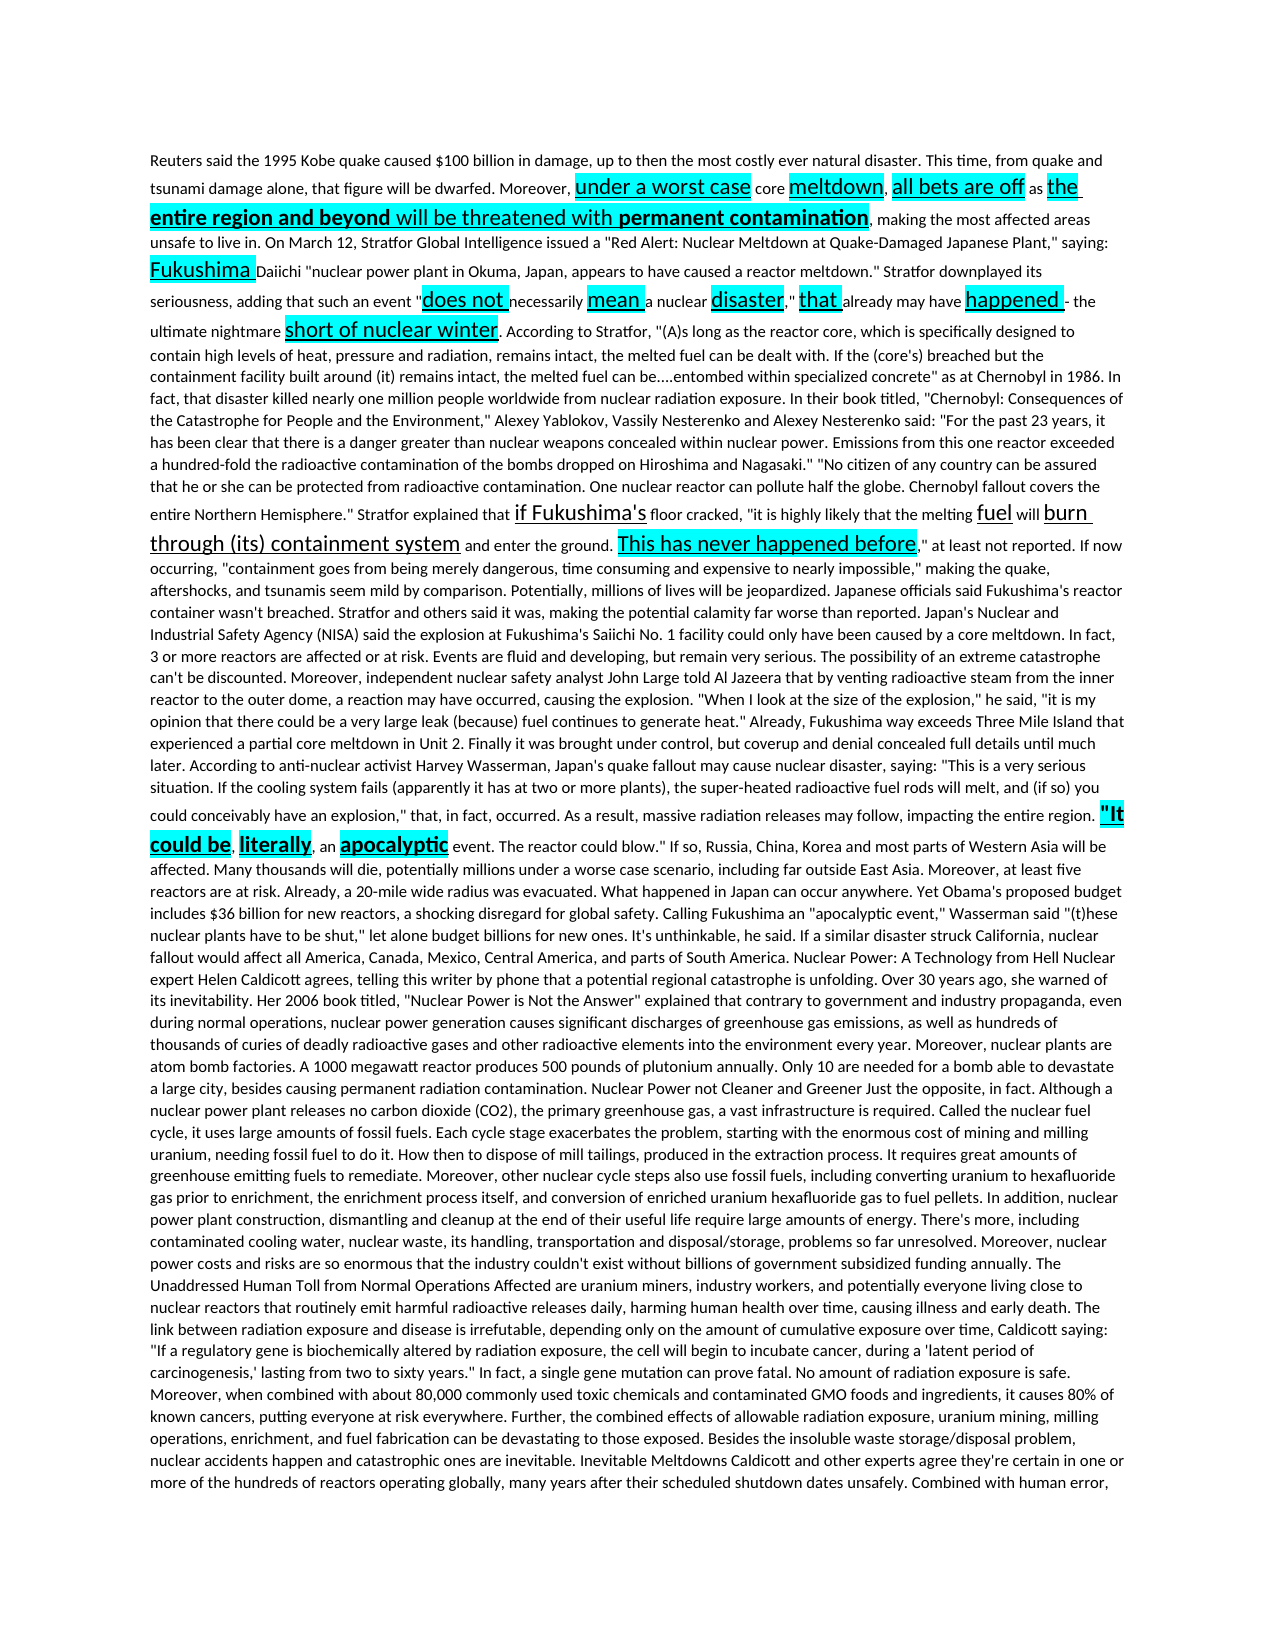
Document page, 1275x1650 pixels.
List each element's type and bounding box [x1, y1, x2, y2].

text [150, 150, 1125, 1492]
